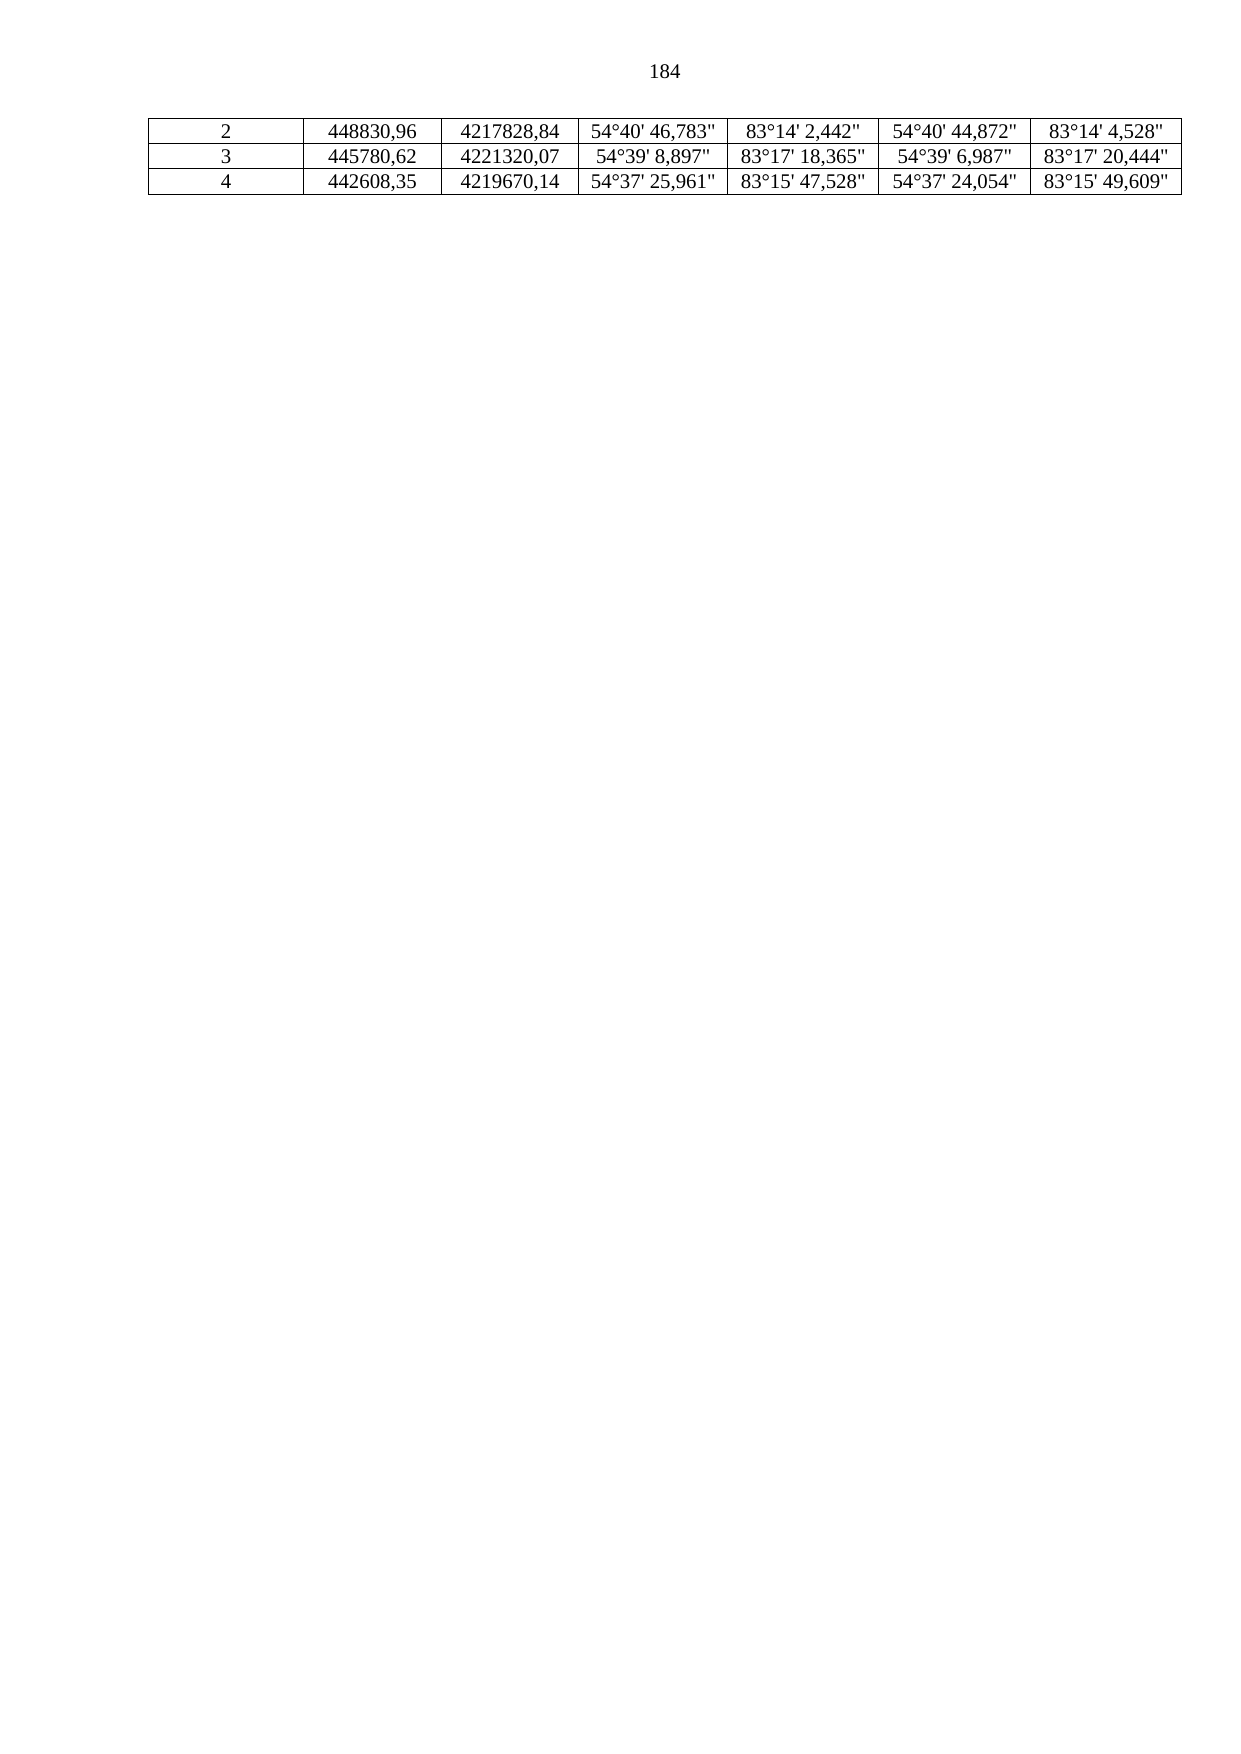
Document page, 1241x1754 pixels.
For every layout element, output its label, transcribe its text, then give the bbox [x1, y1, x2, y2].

table_cell 4217828,84 [442, 119, 578, 143]
table_cell 83°17' 18,365" [728, 144, 878, 168]
table_cell 3 [149, 144, 221, 168]
table_cell 83°17' 20,444" [1031, 144, 1181, 168]
table_cell 54°40' 46,783" [579, 119, 727, 143]
table_cell 83°15' 47,528" [728, 169, 878, 193]
table_cell 448830,96 [304, 119, 441, 143]
table_cell 83°15' 49,609" [1031, 169, 1181, 193]
table_cell 4221320,07 [442, 144, 578, 168]
table_cell 54°40' 44,872" [879, 119, 1030, 143]
table_cell 54°37' 25,961" [579, 169, 727, 193]
table_cell 4 [149, 169, 221, 193]
table_cell 4219670,14 [442, 169, 578, 193]
table_cell 83°14' 4,528" [1031, 119, 1181, 143]
table_cell 2 [149, 119, 221, 143]
table_cell 442608,35 [304, 169, 441, 193]
table_cell 54°39' 8,897" [579, 144, 727, 168]
table_cell 3 [231, 144, 303, 168]
table_cell 54°37' 24,054" [879, 169, 1030, 193]
table_cell 2 [231, 119, 303, 143]
table_cell 4 [231, 169, 303, 193]
table_cell 83°14' 2,442" [728, 119, 878, 143]
table_cell 445780,62 [304, 144, 441, 168]
table_cell 54°39' 6,987" [879, 144, 1030, 168]
